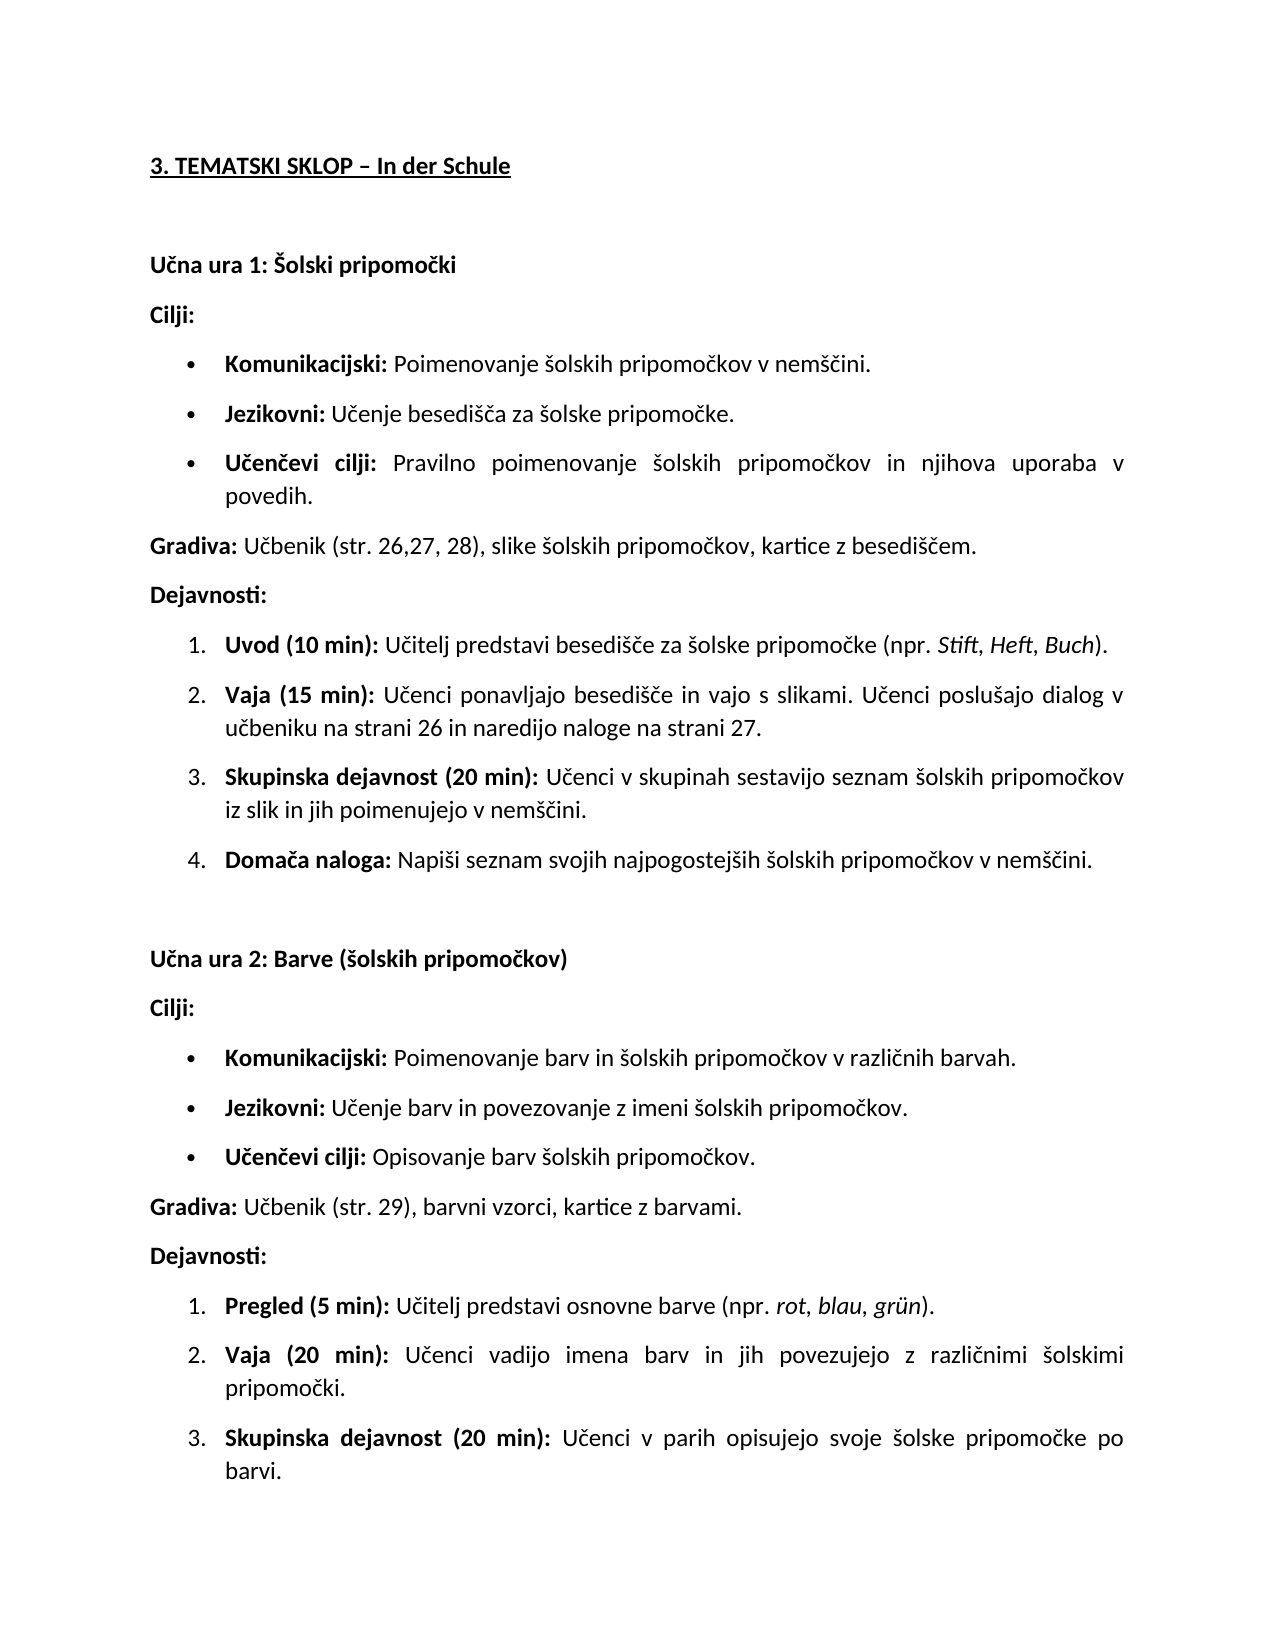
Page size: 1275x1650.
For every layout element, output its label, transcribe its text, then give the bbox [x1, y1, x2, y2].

list Skupinska dejavnost (20 min): Učenci v skupinah sestavijo seznam šolskih pripomočkov iz slik in jih poimenujejo v nemščini. [187, 761, 1125, 825]
list Uvod (10 min): Učitelj predstavi besedišče za šolske pripomočke (npr. Stift, Heft, Buch). [187, 629, 1125, 660]
text Cilji: [150, 299, 1125, 329]
text Gradiva: Učbenik (str. 29), barvni vzorci, kartice z barvami. [150, 1191, 1125, 1221]
list Pregled (5 min): Učitelj predstavi osnovne barve (npr. rot, blau, grün). [187, 1290, 1125, 1321]
list Učenčevi cilji: Pravilno poimenovanje šolskih pripomočkov in njihova uporaba v povedih. [187, 447, 1125, 511]
list Jezikovni: Učenje barv in povezovanje z imeni šolskih pripomočkov. [187, 1092, 1125, 1122]
list Komunikacijski: Poimenovanje barv in šolskih pripomočkov v različnih barvah. [187, 1042, 1125, 1073]
text Gradiva: Učbenik (str. 26,27, 28), slike šolskih pripomočkov, kartice z besediščem. [150, 530, 1125, 561]
list Komunikacijski: Poimenovanje šolskih pripomočkov v nemščini. [187, 348, 1125, 379]
text Dejavnosti: [150, 579, 1125, 610]
list Vaja (15 min): Učenci ponavljajo besedišče in vajo s slikami. Učenci poslušajo dialog v učbeniku na strani 26 in naredijo naloge na strani 27. [187, 679, 1125, 742]
text Učna ura 1: Šolski pripomočki [150, 249, 1125, 280]
text Cilji: [150, 992, 1125, 1023]
list Skupinska dejavnost (20 min): Učenci v parih opisujejo svoje šolske pripomočke po barvi. [187, 1422, 1125, 1486]
list Domača naloga: Napiši seznam svojih najpogostejših šolskih pripomočkov v nemščini. [187, 844, 1125, 874]
list Vaja (20 min): Učenci vadijo imena barv in jih povezujejo z različnimi šolskimi pripomočki. [187, 1339, 1125, 1403]
text Učna ura 2: Barve (šolskih pripomočkov) [150, 943, 1125, 973]
text 3. TEMATSKI SKLOP – In der Schule [150, 150, 1125, 181]
list Učenčevi cilji: Opisovanje barv šolskih pripomočkov. [187, 1141, 1125, 1172]
list Jezikovni: Učenje besedišča za šolske pripomočke. [187, 398, 1125, 428]
text Dejavnosti: [150, 1240, 1125, 1271]
